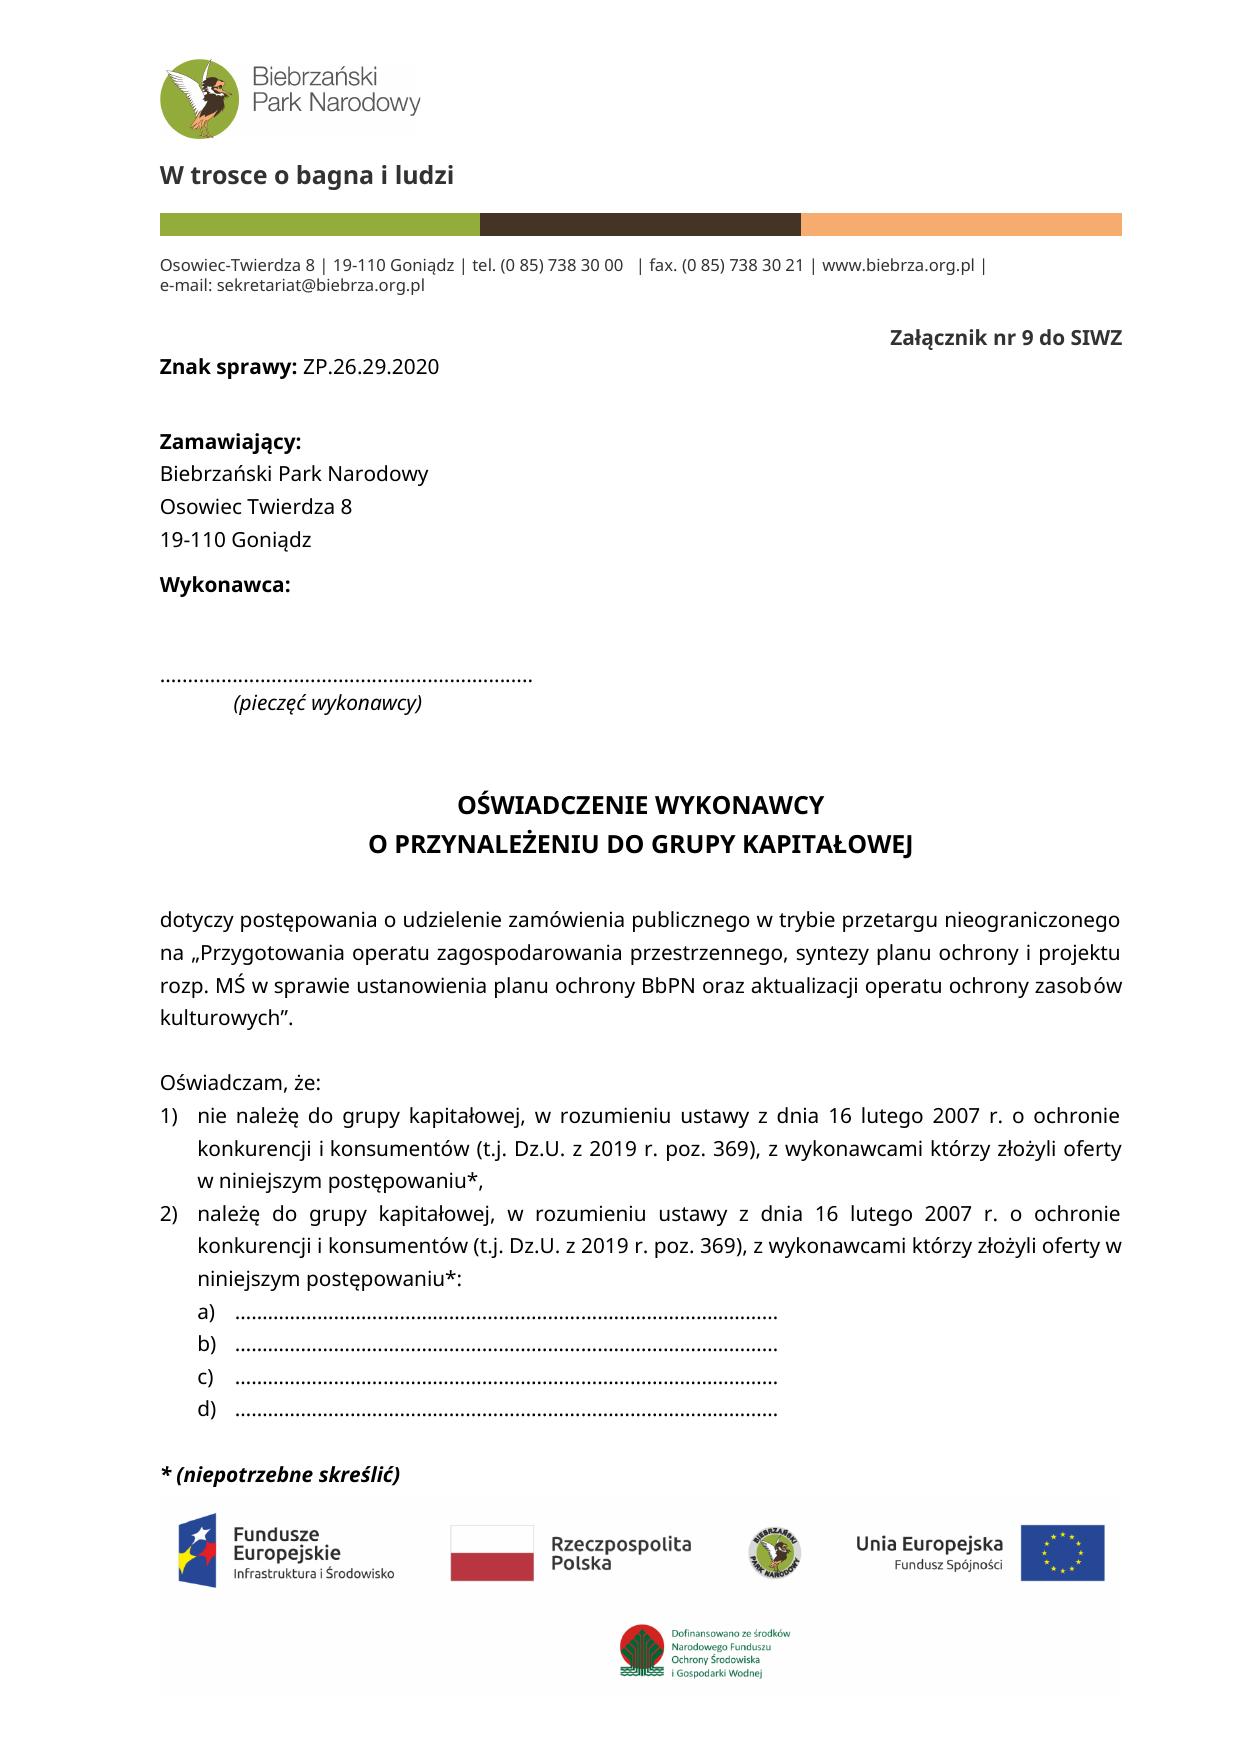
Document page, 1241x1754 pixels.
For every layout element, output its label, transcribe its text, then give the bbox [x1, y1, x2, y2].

text Zamawiający: [159, 427, 1122, 455]
list ……………………………………………………………………………………… [197, 1297, 1122, 1325]
list ……………………………………………………………………………………… [197, 1362, 1122, 1390]
text Oświadczam, że: [159, 1068, 1122, 1097]
text Wykonawca: [159, 570, 1122, 598]
text (pieczęć wykonawcy) [159, 688, 1122, 717]
text Biebrzański Park Narodowy [159, 459, 1122, 488]
text OŚWIADCZENIE WYKONAWCY [159, 788, 1122, 822]
text * (niepotrzebne skreślić) [159, 1460, 1122, 1488]
text O PRZYNALEŻENIU DO GRUPY KAPITAŁOWEJ [159, 827, 1122, 861]
list ……………………………………………………………………………………… [197, 1394, 1122, 1423]
text ................................................................... [159, 660, 1122, 688]
text Znak sprawy: ZP.26.29.2020 [159, 352, 1122, 380]
picture [159, 1495, 1123, 1695]
list należę do grupy kapitałowej, w rozumieniu ustawy z dnia 16 lutego 2007 r. o ochronie konkurencji i konsumentów (t.j. Dz.U. z 2019 r. poz. 369), z wykonawcami którzy złożyli oferty w niniejszym postępowaniu*: [159, 1199, 1122, 1293]
list Załącznik nr 9 do SIWZ [159, 323, 1122, 352]
text Osowiec Twierdza 8 [159, 492, 1122, 521]
text dotyczy postępowania o udzielenie zamówienia publicznego w trybie przetargu nieograniczonego na „Przygotowania operatu zagospodarowania przestrzennego, syntezy planu ochrony i projektu rozp. MŚ w sprawie ustanowienia planu ochrony BbPN oraz aktualizacji operatu ochrony zasobów kulturowych”. [159, 906, 1122, 1032]
list ……………………………………………………………………………………… [197, 1329, 1122, 1358]
list nie należę do grupy kapitałowej, w rozumieniu ustawy z dnia 16 lutego 2007 r. o ochronie konkurencji i konsumentów (t.j. Dz.U. z 2019 r. poz. 369), z wykonawcami którzy złożyli oferty w niniejszym postępowaniu*, [159, 1101, 1122, 1195]
picture [159, 59, 421, 139]
text 19-110 Goniądz [159, 525, 1122, 553]
